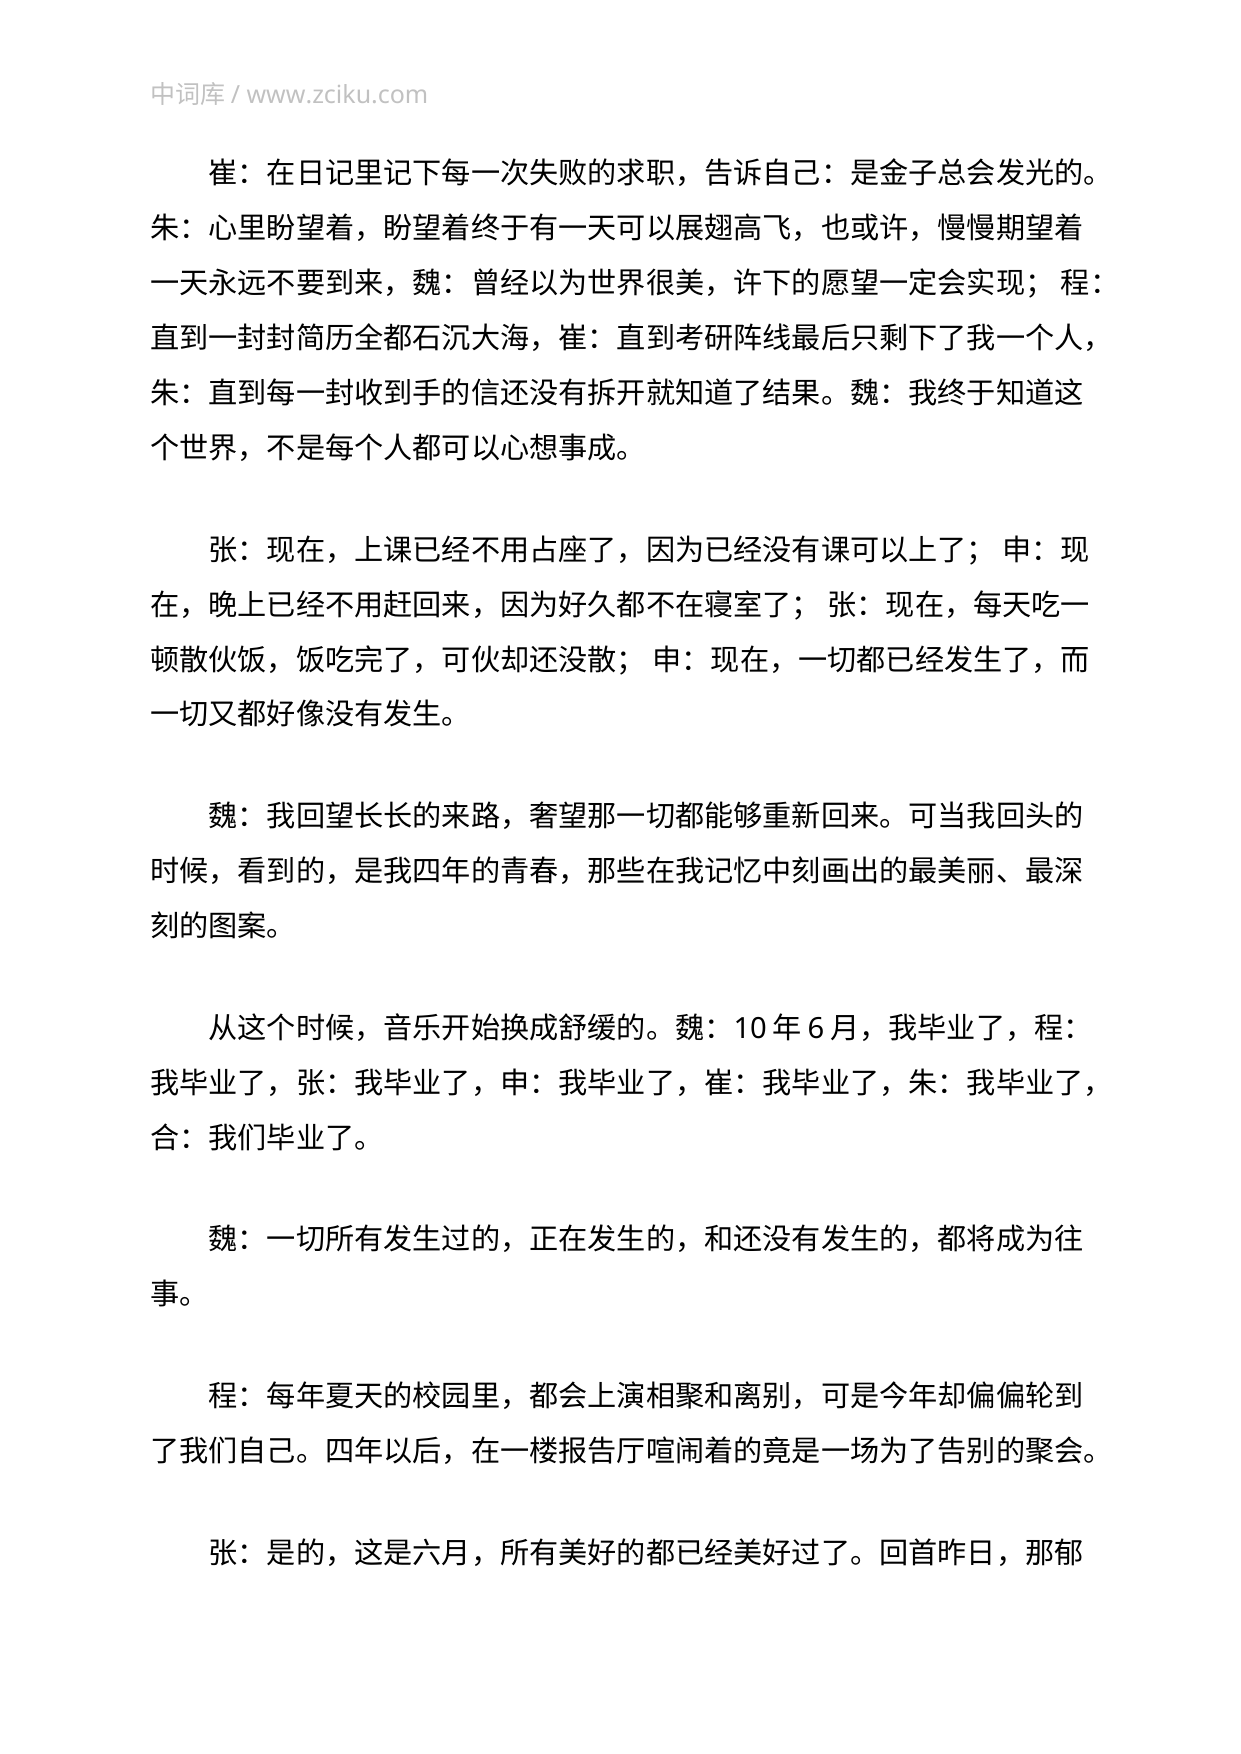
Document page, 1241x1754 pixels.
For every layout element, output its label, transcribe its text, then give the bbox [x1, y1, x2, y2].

text 崔：在日记里记下每一次失败的求职，告诉自己：是金子总会发光的。朱：心里盼望着，盼望着终于有一天可以展翅高飞，也或许，慢慢期望着一天永远不要到来，魏：曾经以为世界很美，许下的愿望一定会实现； 程：直到一封封简历全都石沉大海，崔：直到考研阵线最后只剩下了我一个人，朱：直到每一封收到手的信还没有拆开就知道了结果。魏：我终于知道这个世界，不是每个人都可以心想事成。 [150, 150, 1090, 467]
text 张：现在，上课已经不用占座了，因为已经没有课可以上了； 申：现在，晚上已经不用赶回来，因为好久都不在寝室了； 张：现在，每天吃一顿散伙饭，饭吃完了，可伙却还没散； 申：现在，一切都已经发生了，而一切又都好像没有发生。 [150, 526, 1090, 733]
text 魏：一切所有发生过的，正在发生的，和还没有发生的，都将成为往事。 [150, 1216, 1090, 1313]
text 魏：我回望长长的来路，奢望那一切都能够重新回来。可当我回头的时候，看到的，是我四年的青春，那些在我记忆中刻画出的最美丽、最深刻的图案。 [150, 793, 1090, 945]
text 程：每年夏天的校园里，都会上演相聚和离别，可是今年却偏偏轮到了我们自己。四年以后，在一楼报告厅喧闹着的竟是一场为了告别的聚会。 [150, 1373, 1090, 1470]
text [150, 1529, 1090, 1572]
text 从这个时候，音乐开始换成舒缓的。魏：10年6月，我毕业了，程：我毕业了，张：我毕业了，申：我毕业了，崔：我毕业了，朱：我毕业了，合：我们毕业了。 [150, 1004, 1090, 1156]
